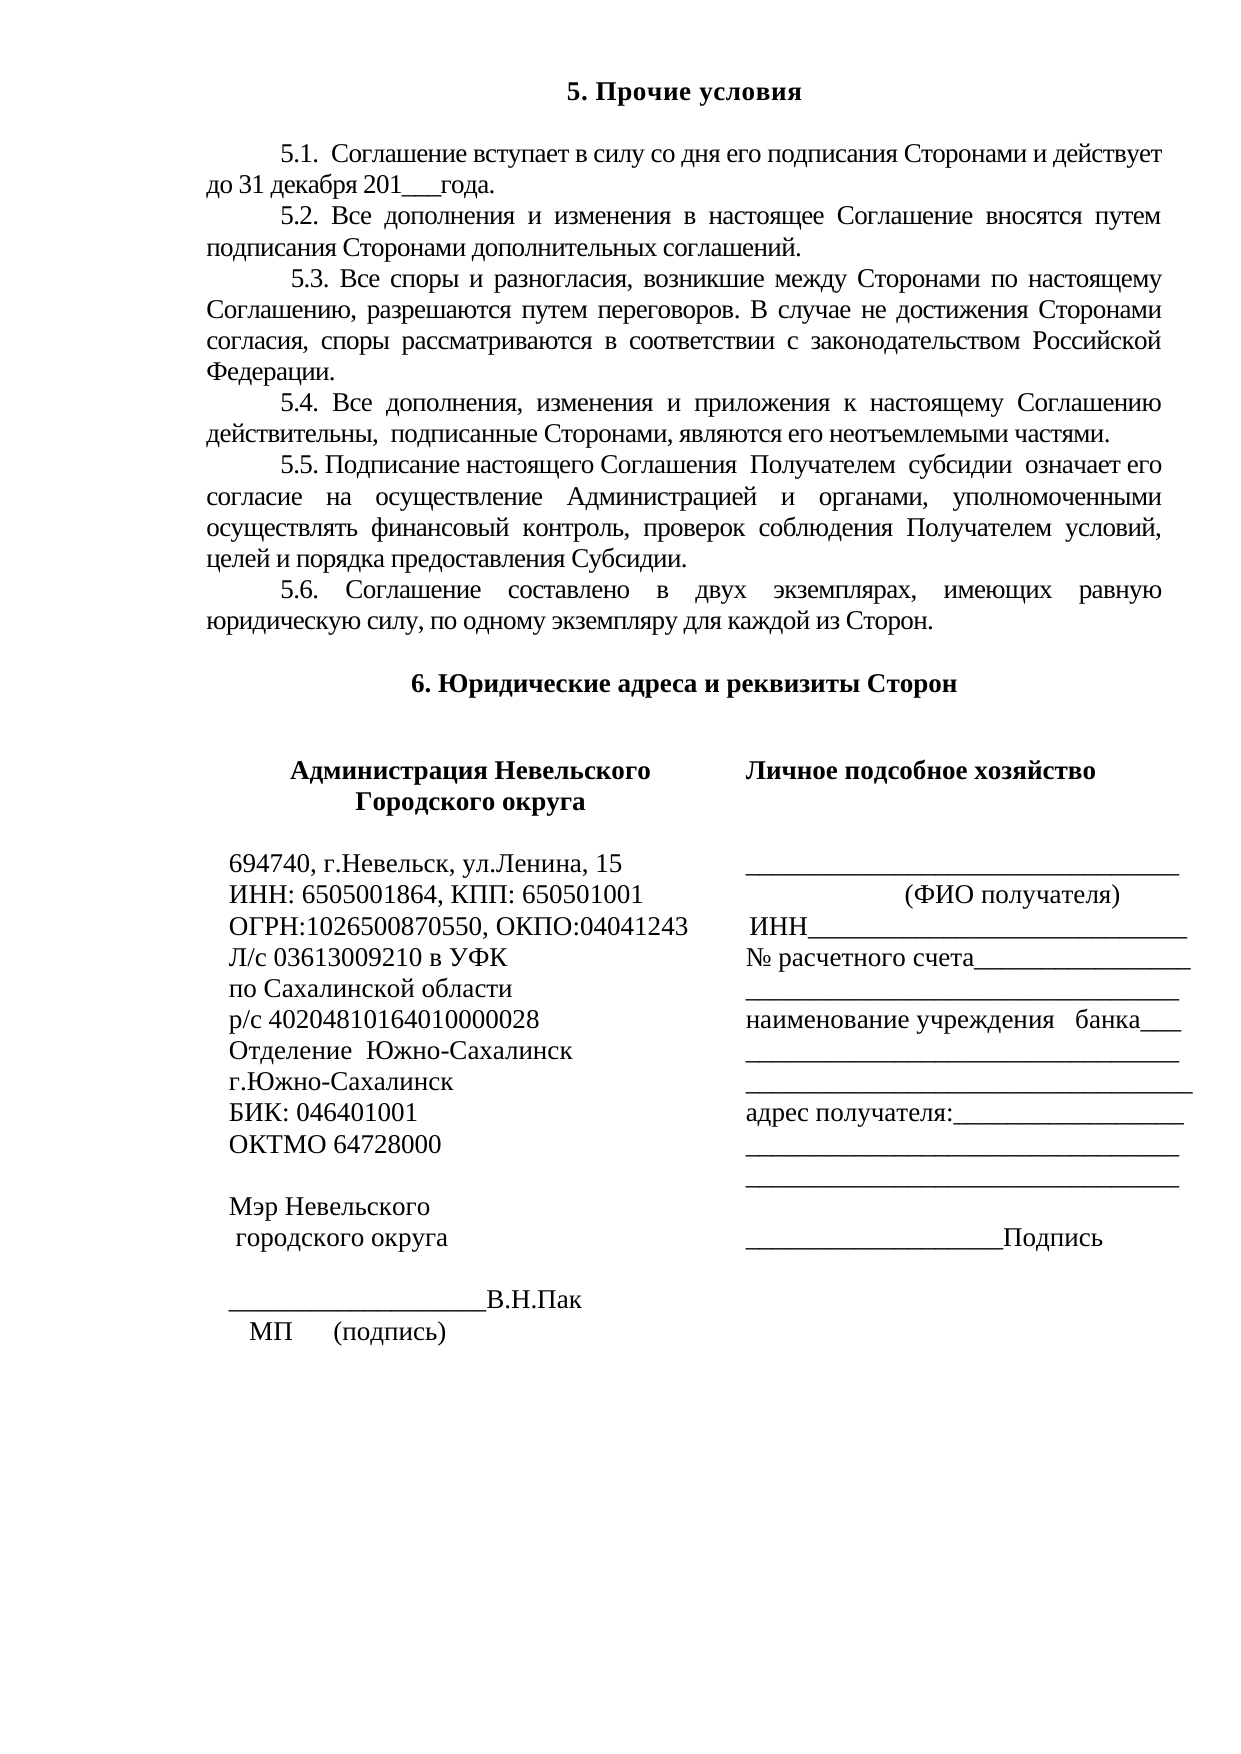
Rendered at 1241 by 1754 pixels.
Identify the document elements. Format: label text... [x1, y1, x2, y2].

text 5.1. Соглашение вступает в силу со дня его подписания Сторонами и действует до 31 декабря 201___года. [206, 137, 1162, 199]
table_header Администрация Невельского Городского округа [206, 754, 734, 1346]
table_header Личное подсобное хозяйство ________________________________ (ФИО получателя) ИНН____________________________ № расчетного счета________________ ________________________________ наименование учреждения банка___ ________________________________ _________________________________ адрес получателя:_________________ ________________________________ ________________________________ ___________________Подпись [734, 754, 1207, 1346]
text 6. Юридические адреса и реквизиты Сторон [206, 667, 1162, 698]
text 5.2. Все дополнения и изменения в настоящее Соглашение вносятся путем подписания Сторонами дополнительных соглашений. [206, 199, 1162, 262]
text 5.6. Соглашение составлено в двух экземплярах, имеющих равную юридическую силу, по одному экземпляру для каждой из Сторон. [206, 573, 1162, 636]
text 5.5. Подписание настоящего Соглашения Получателем субсидии означает его согласие на осуществление Администрацией и органами, уполномоченными осуществлять финансовый контроль, проверок соблюдения Получателем условий, целей и порядка предоставления Субсидии. [206, 449, 1162, 573]
text 5.3. Все споры и разногласия, возникшие между Сторонами по настоящему Соглашению, разрешаются путем переговоров. В случае не достижения Сторонами согласия, споры рассматриваются в соответствии с законодательством Российской Федерации. [206, 262, 1162, 386]
text 5.4. Все дополнения, изменения и приложения к настоящему Соглашению действительны, подписанные Сторонами, являются его неотъемлемыми частями. [206, 386, 1162, 449]
text 5. Прочие условия [206, 75, 1162, 106]
